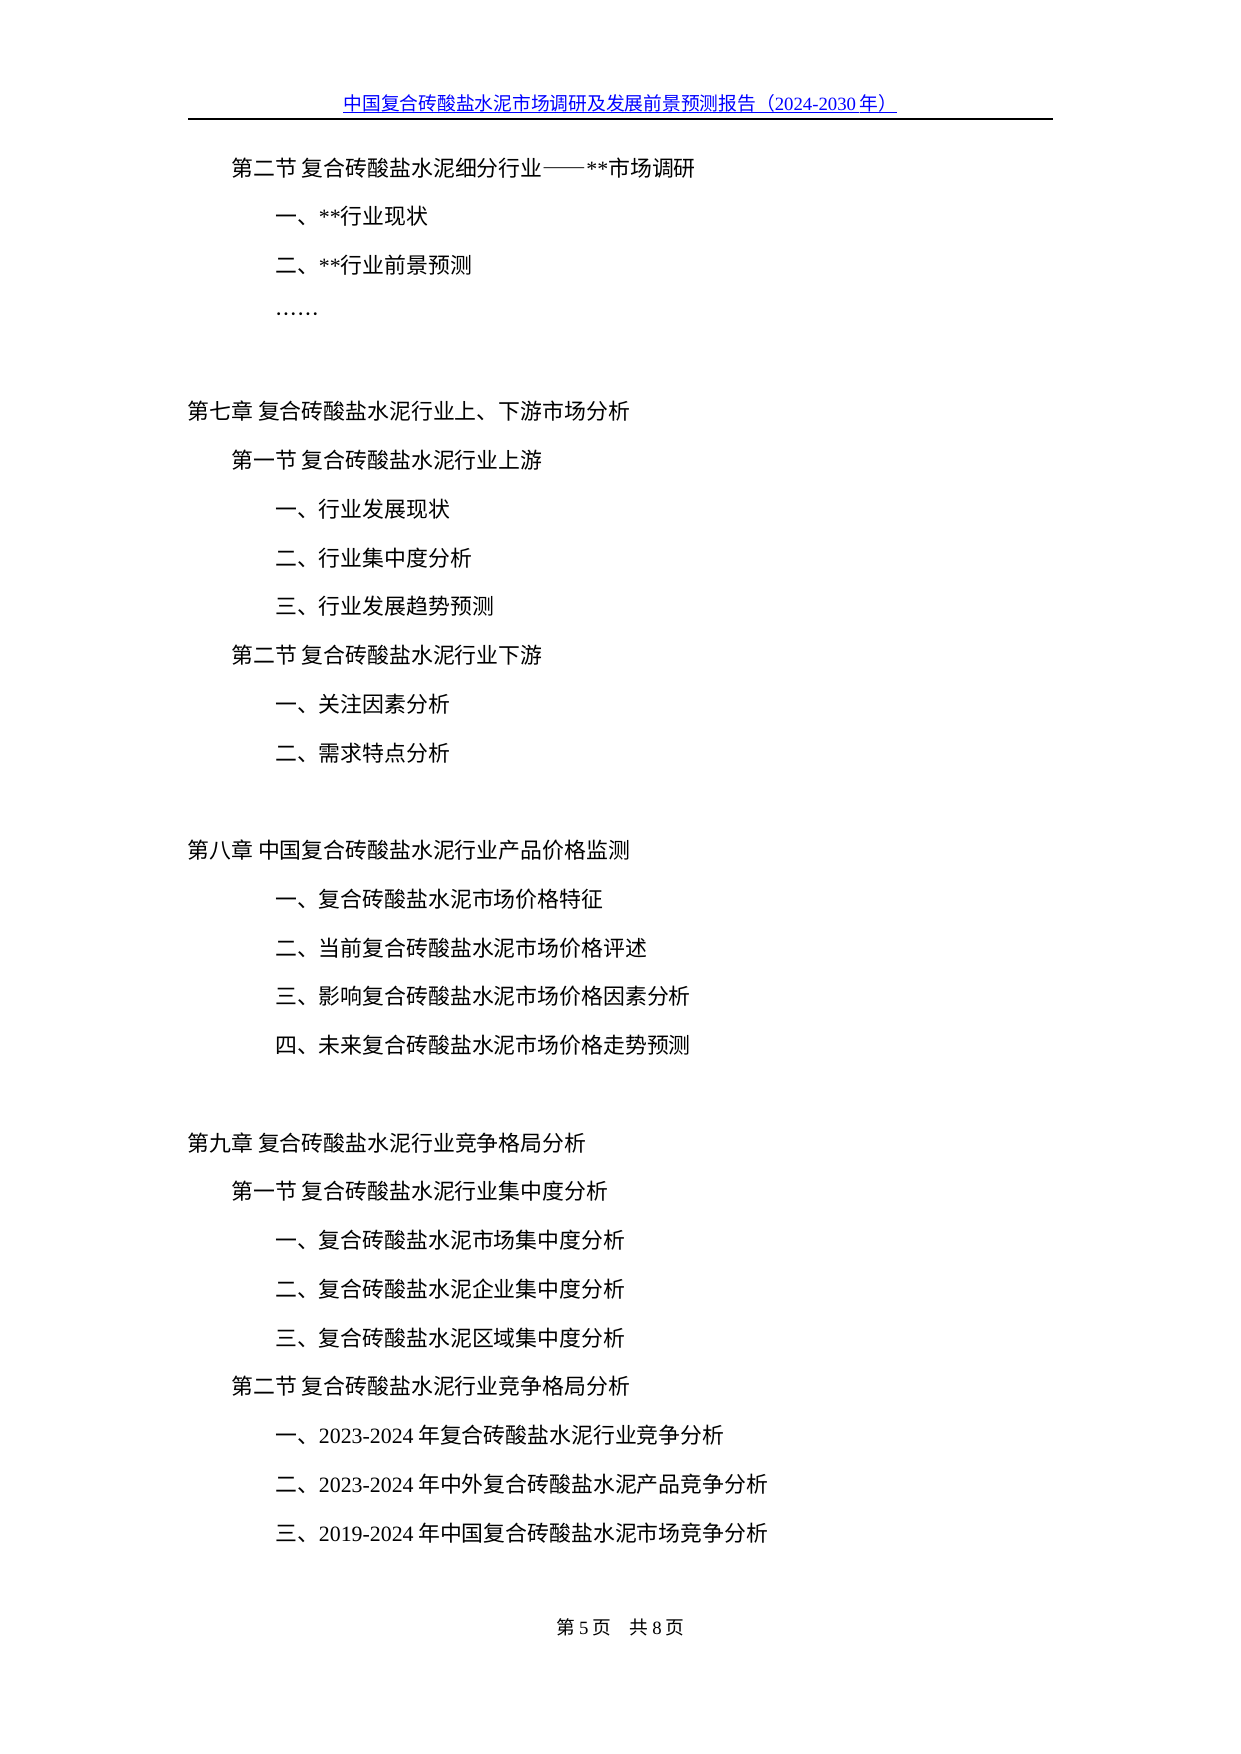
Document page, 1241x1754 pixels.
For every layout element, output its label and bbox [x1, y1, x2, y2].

text [187, 150, 1053, 1548]
